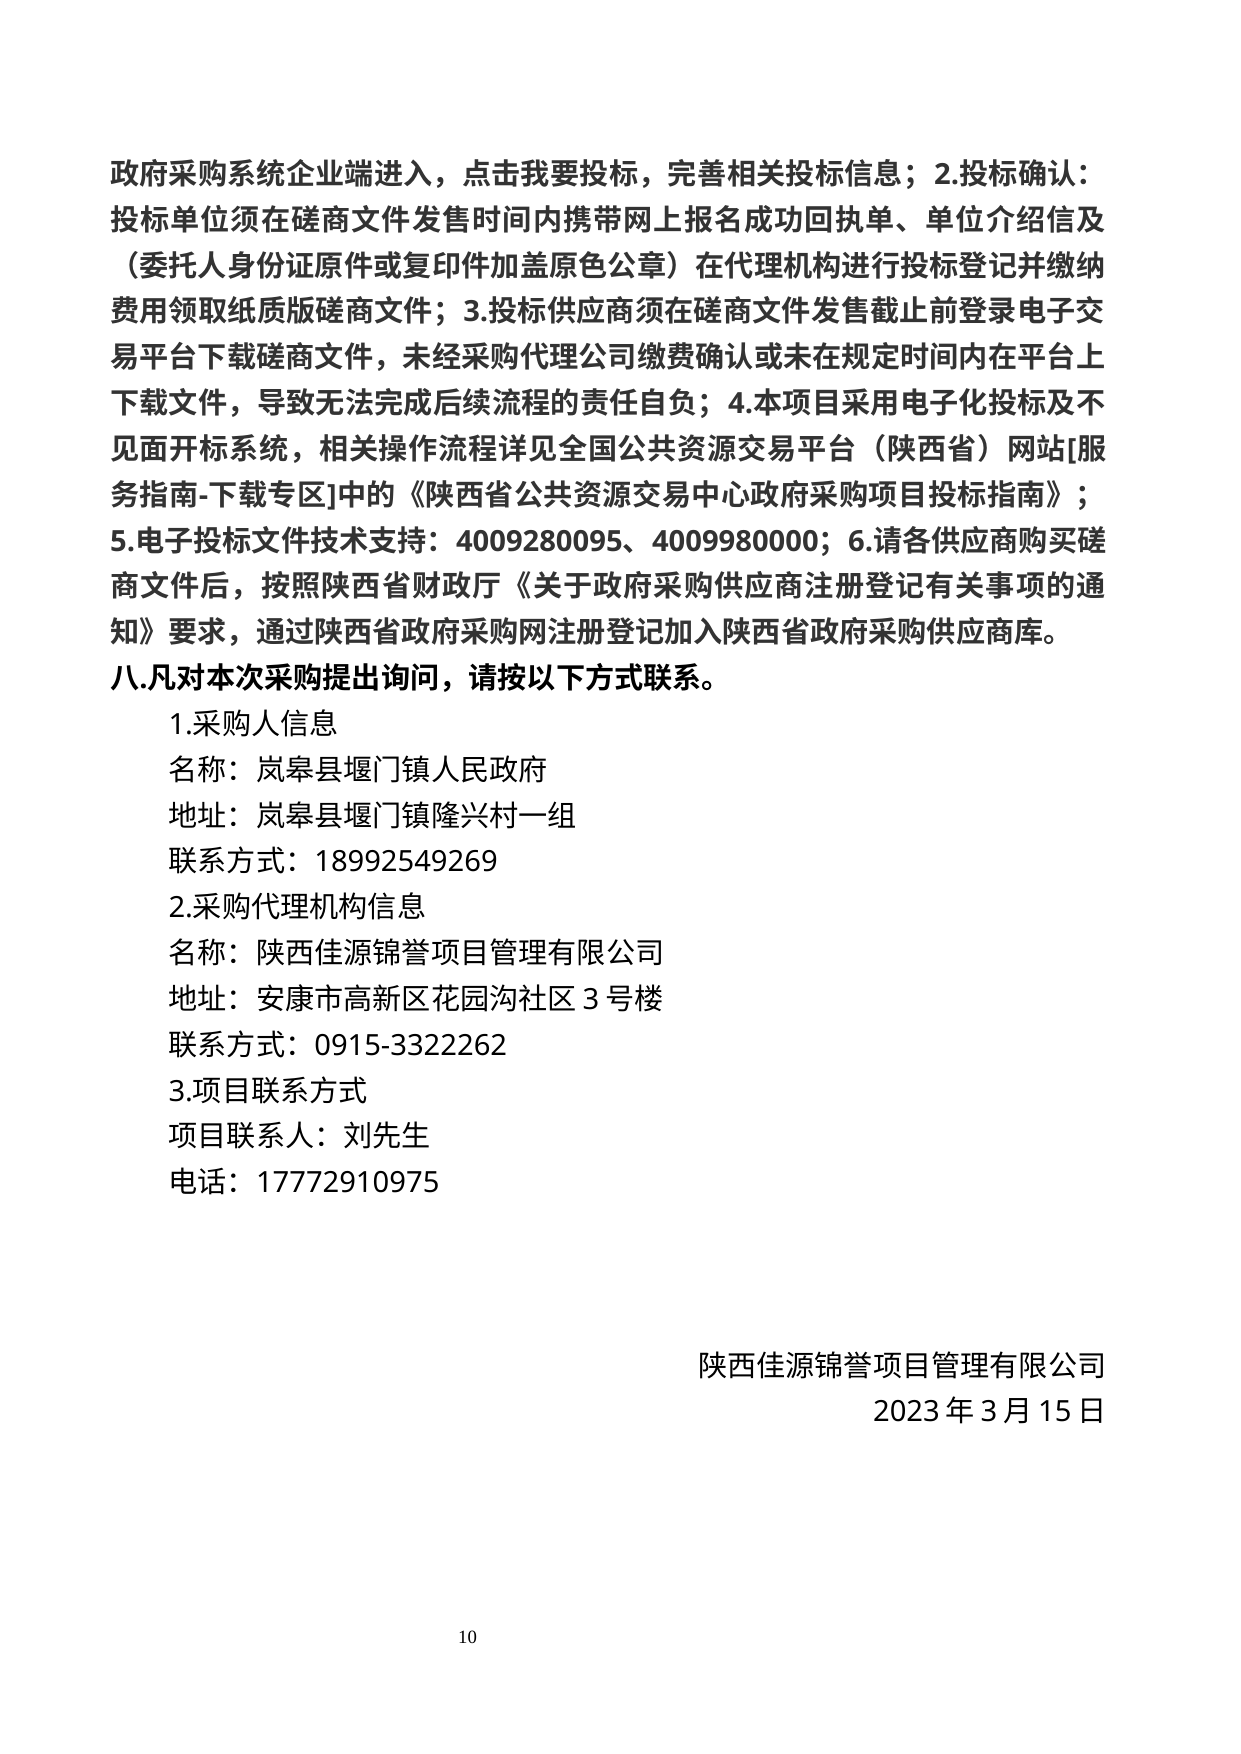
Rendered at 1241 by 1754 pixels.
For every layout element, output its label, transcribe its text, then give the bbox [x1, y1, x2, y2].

text 联系方式：0915-3322262 [110, 1018, 1106, 1064]
text 2.采购代理机构信息 [110, 881, 1106, 927]
text 联系方式：18992549269 [110, 835, 1106, 881]
text 2023年3月15日 [110, 1385, 1106, 1431]
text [110, 148, 1106, 652]
text 名称：陕西佳源锦誉项目管理有限公司 [110, 927, 1106, 973]
text 地址：安康市高新区花园沟社区3号楼 [110, 973, 1106, 1018]
text 电话：17772910975 [110, 1156, 1106, 1202]
text 3.项目联系方式 [110, 1064, 1106, 1110]
text 1.采购人信息 [110, 698, 1106, 743]
text 名称：岚皋县堰门镇人民政府 [110, 743, 1106, 789]
text 地址：岚皋县堰门镇隆兴村一组 [110, 789, 1106, 835]
text 项目联系人：刘先生 [110, 1110, 1106, 1156]
text 陕西佳源锦誉项目管理有限公司 [110, 1339, 1106, 1385]
text 八.凡对本次采购提出询问，请按以下方式联系。 [110, 652, 1106, 698]
